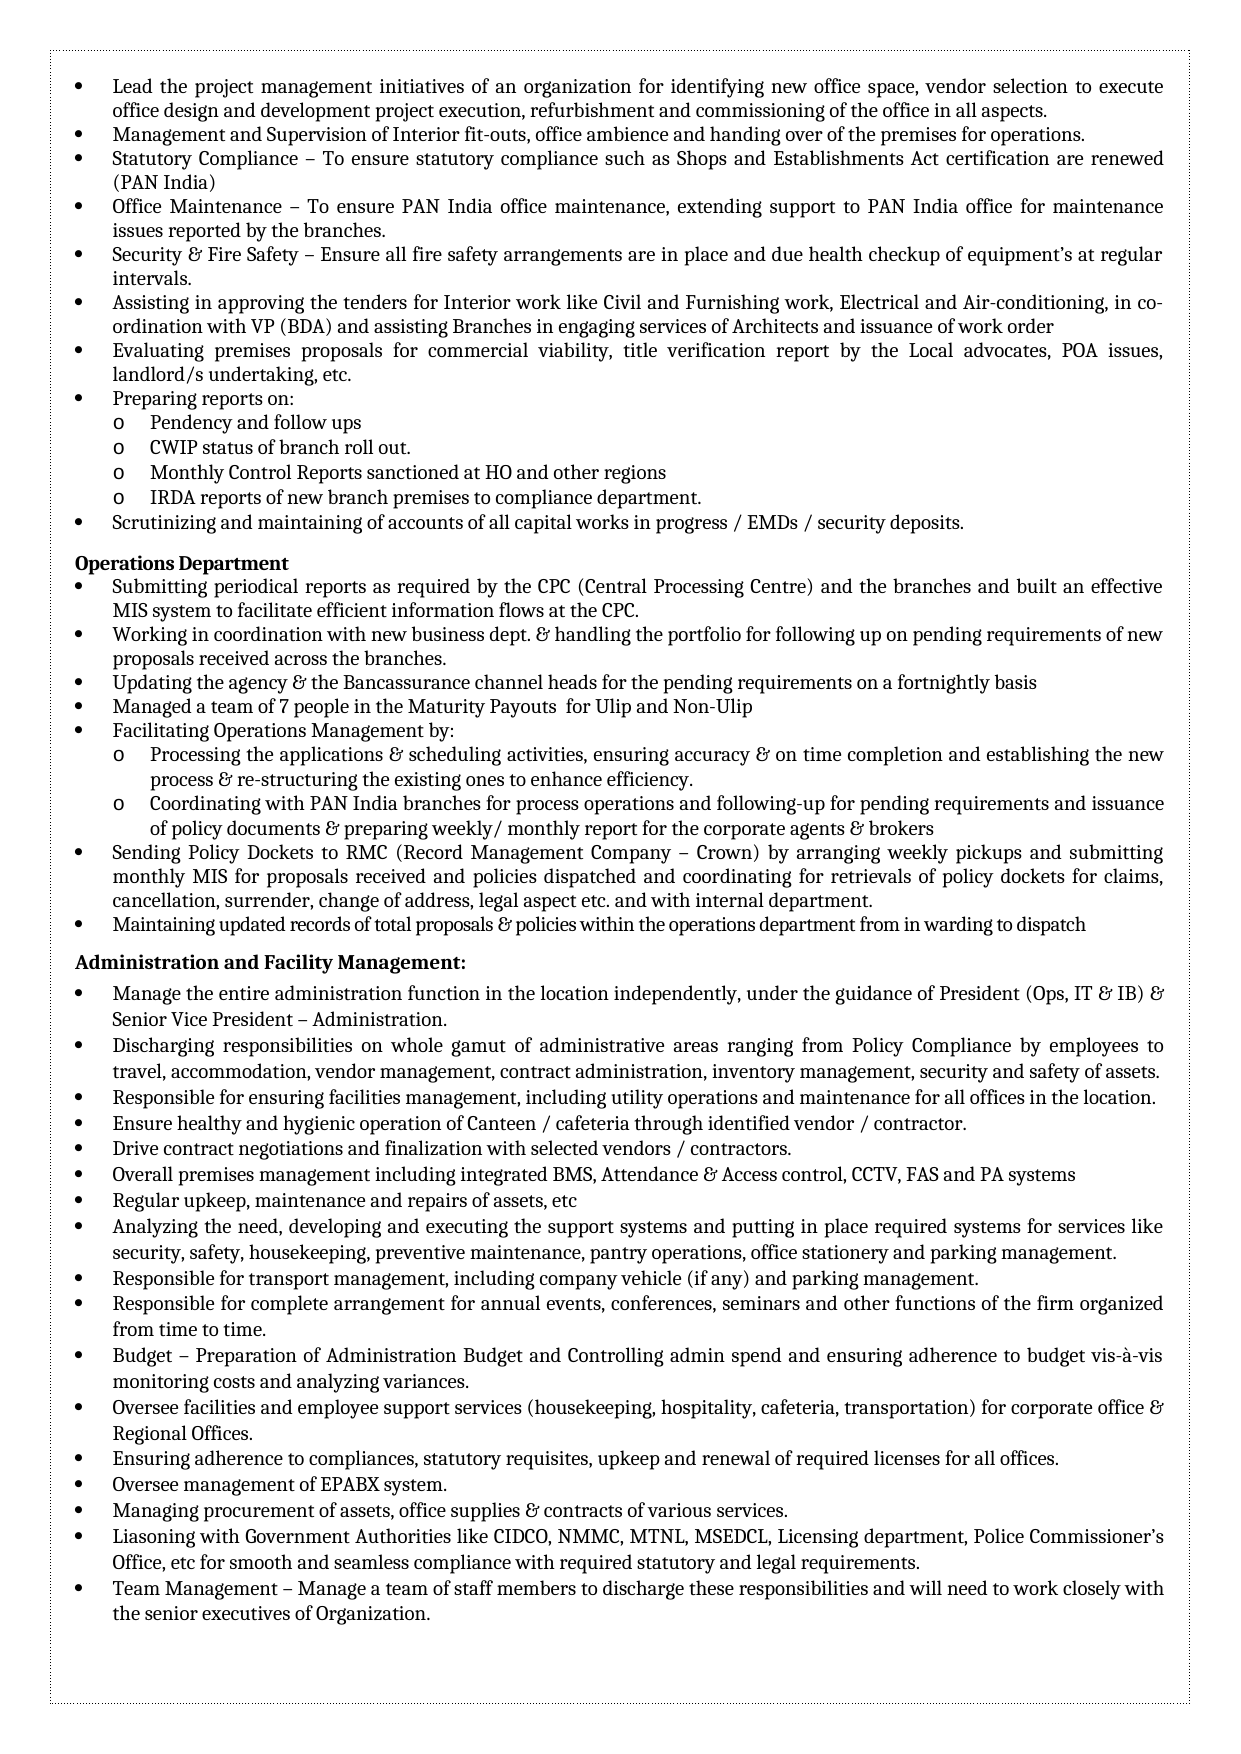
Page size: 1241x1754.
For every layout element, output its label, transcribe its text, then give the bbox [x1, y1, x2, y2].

list CWIP status of branch roll out. [112, 435, 1165, 460]
list Budget – Preparation of Administration Budget and Controlling admin spend and ensuring adherence to budget vis-à-vis monitoring costs and analyzing variances. [75, 1344, 1165, 1393]
list Statutory Compliance – To ensure statutory compliance such as Shops and Establishments Act certification are renewed (PAN India) [75, 147, 1165, 195]
list Updating the agency & the Bancassurance channel heads for the pending requirements on a fortnightly basis [75, 671, 1165, 695]
list Discharging responsibilities on whole gamut of administrative areas ranging from Policy Compliance by employees to travel, accommodation, vendor management, contract administration, inventory management, security and safety of assets. [75, 1034, 1165, 1083]
list Pendency and follow ups [112, 410, 1165, 435]
list Processing the applications & scheduling activities, ensuring accuracy & on time completion and establishing the new process & re-structuring the existing ones to enhance efficiency. [112, 743, 1165, 792]
list Regular upkeep, maintenance and repairs of assets, etc [75, 1189, 1165, 1213]
list Ensure healthy and hygienic operation of Canteen / cafeteria through identified vendor / contractor. [75, 1111, 1165, 1135]
list Responsible for transport management, including company vehicle (if any) and parking management. [75, 1266, 1165, 1290]
text Operations Department [75, 551, 1165, 575]
list Submitting periodical reports as required by the CPC (Central Processing Centre) and the branches and built an effective MIS system to facilitate efficient information flows at the CPC. [75, 575, 1165, 623]
list Scrutinizing and maintaining of accounts of all capital works in progress / EMDs / security deposits. [75, 510, 1165, 534]
list Preparing reports on: [75, 386, 1165, 410]
list Managing procurement of assets, office supplies & contracts of various services. [75, 1499, 1165, 1523]
list Drive contract negotiations and finalization with selected vendors / contractors. [75, 1137, 1165, 1161]
list Management and Supervision of Interior fit-outs, office ambience and handing over of the premises for operations. [75, 123, 1165, 147]
list Office Maintenance – To ensure PAN India office maintenance, extending support to PAN India office for maintenance issues reported by the branches. [75, 195, 1165, 243]
list Monthly Control Reports sanctioned at HO and other regions [112, 460, 1165, 485]
text Administration and Facility Management: [75, 951, 1165, 975]
list Facilitating Operations Management by: [75, 719, 1165, 743]
list Liasoning with Government Authorities like CIDCO, NMMC, MTNL, MSEDCL, Licensing department, Police Commissioner’s Office, etc for smooth and seamless compliance with required statutory and legal requirements. [75, 1524, 1165, 1574]
list Security & Fire Safety – Ensure all fire safety arrangements are in place and due health checkup of equipment’s at regular intervals. [75, 243, 1165, 291]
list IRDA reports of new branch premises to compliance department. [112, 485, 1165, 510]
list Managed a team of 7 people in the Maturity Payouts for Ulip and Non-Ulip [75, 695, 1165, 719]
list Responsible for complete arrangement for annual events, conferences, seminars and other functions of the firm organized from time to time. [75, 1292, 1165, 1342]
list Evaluating premises proposals for commercial viability, title verification report by the Local advocates, POA issues, landlord/s undertaking, etc. [75, 338, 1165, 386]
list Team Management – Manage a team of staff members to discharge these responsibilities and will need to work closely with the senior executives of Organization. [75, 1576, 1165, 1626]
list Oversee management of EPABX system. [75, 1473, 1165, 1497]
list Lead the project management initiatives of an organization for identifying new office space, vendor selection to execute office design and development project execution, refurbishment and commissioning of the office in all aspects. [75, 75, 1165, 123]
list Maintaining updated records of total proposals & policies within the operations department from in warding to dispatch [75, 913, 1165, 937]
list Sending Policy Dockets to RMC (Record Management Company – Crown) by arranging weekly pickups and submitting monthly MIS for proposals received and policies dispatched and coordinating for retrievals of policy dockets for claims, cancellation, surrender, change of address, legal aspect etc. and with internal department. [75, 841, 1165, 913]
list Analyzing the need, developing and executing the support systems and putting in place required systems for services like security, safety, housekeeping, preventive maintenance, pantry operations, office stationery and parking management. [75, 1214, 1165, 1264]
list Oversee facilities and employee support services (housekeeping, hospitality, cafeteria, transportation) for corporate office & Regional Offices. [75, 1395, 1165, 1445]
list Overall premises management including integrated BMS, Attendance & Access control, CCTV, FAS and PA systems [75, 1163, 1165, 1187]
list Coordinating with PAN India branches for process operations and following-up for pending requirements and issuance of policy documents & preparing weekly/ monthly report for the corporate agents & brokers [112, 792, 1165, 841]
list Responsible for ensuring facilities management, including utility operations and maintenance for all offices in the location. [75, 1085, 1165, 1109]
list Working in coordination with new business dept. & handling the portfolio for following up on pending requirements of new proposals received across the branches. [75, 623, 1165, 671]
list Manage the entire administration function in the location independently, under the guidance of President (Ops, IT & IB) & Senior Vice President – Administration. [75, 982, 1165, 1032]
list Assisting in approving the tenders for Interior work like Civil and Furnishing work, Electrical and Air-conditioning, in co-ordination with VP (BDA) and assisting Branches in engaging services of Architects and issuance of work order [75, 291, 1165, 338]
list Ensuring adherence to compliances, statutory requisites, upkeep and renewal of required licenses for all offices. [75, 1447, 1165, 1471]
